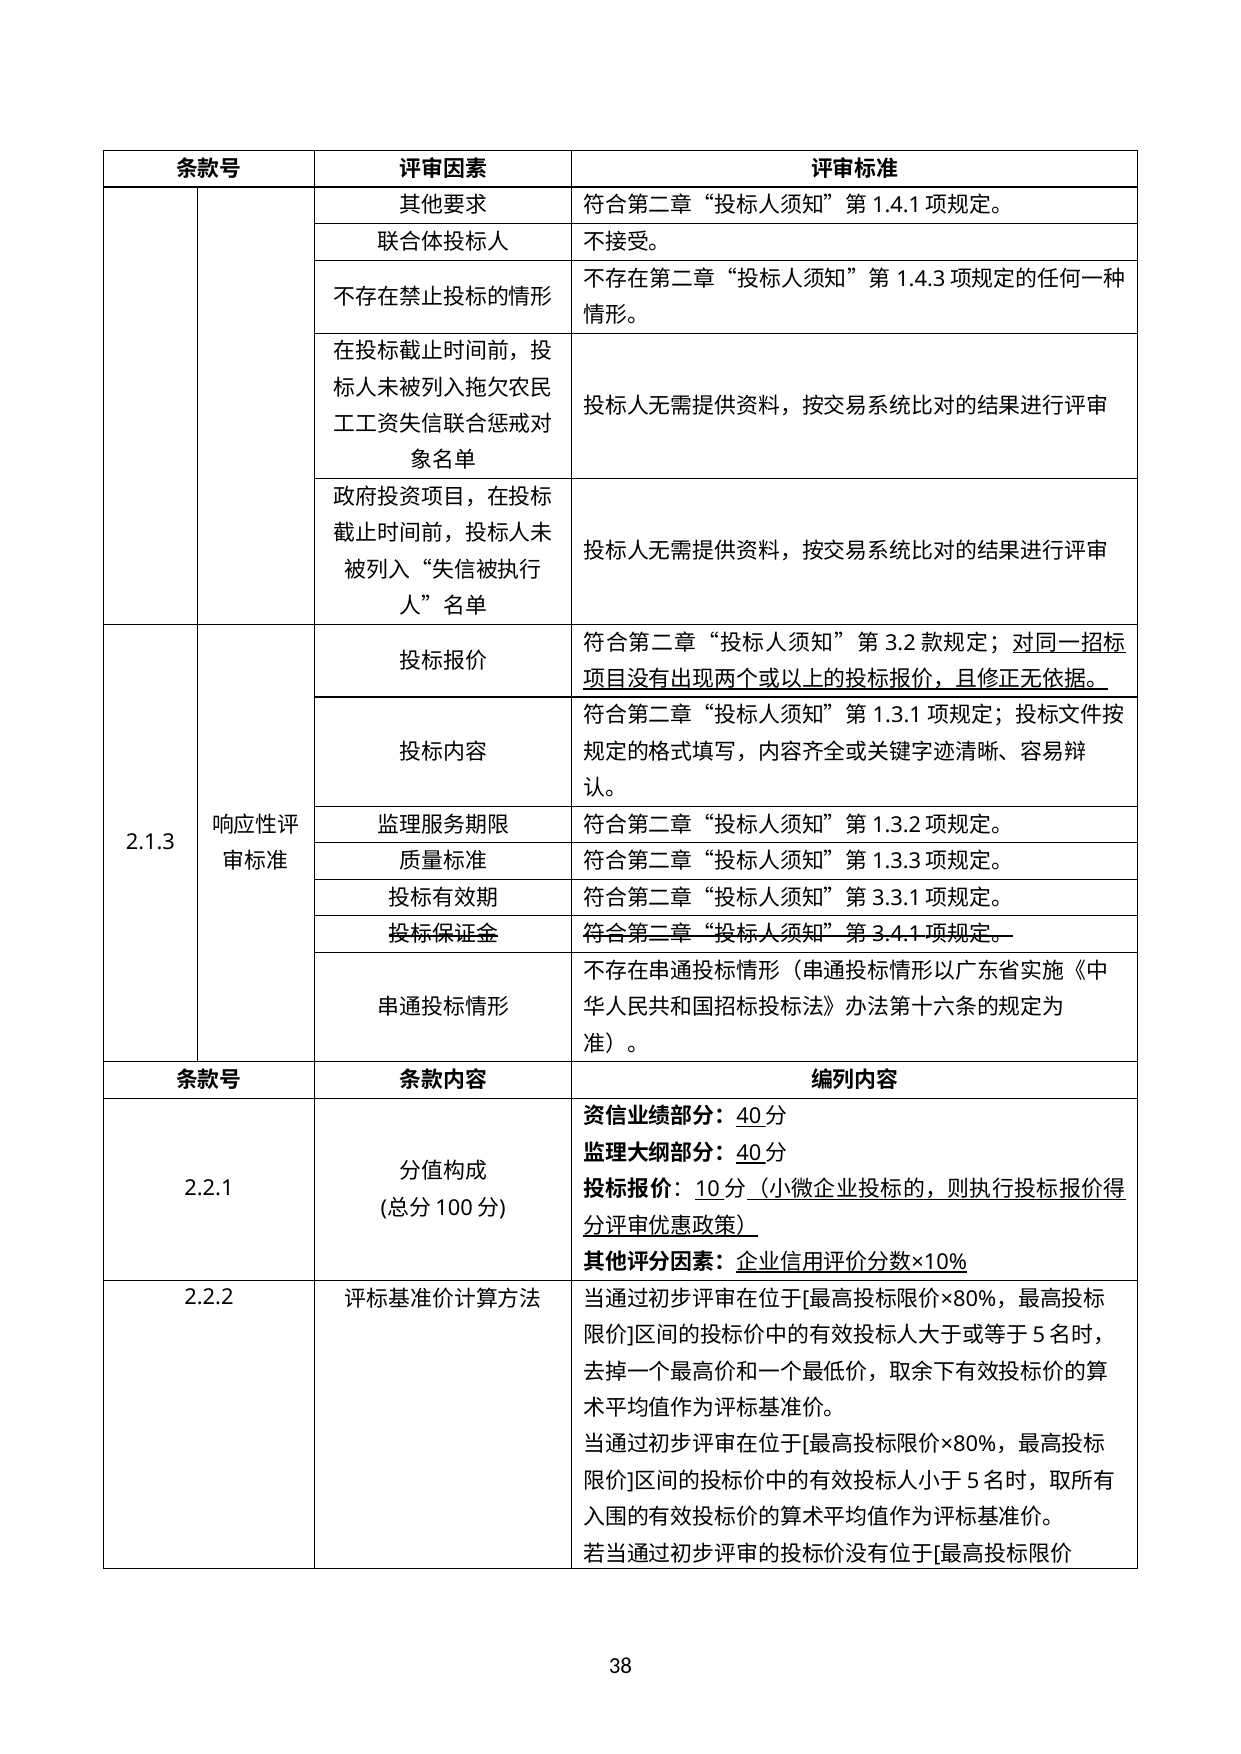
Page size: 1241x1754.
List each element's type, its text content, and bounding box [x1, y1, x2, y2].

table_cell 监理服务期限 [315, 807, 571, 842]
table_cell 符合第二章“投标人须知”第 1.3.1 项规定；投标文件按规定的格式填写，内容齐全或关键字迹清晰、容易辩认。 [572, 698, 1137, 806]
table_cell 资信业绩部分：40分 监理大纲部分：40分 投标报价：10分（小微企业投标的，则执行投标报价得分评审优惠政策） 其他评分因素：企业信用评价分数×10% [572, 1099, 1137, 1280]
table_cell 投标有效期 [315, 880, 571, 915]
table_cell 符合第二章“投标人须知”第3.3.1项规定。 [572, 880, 1137, 915]
table_cell 符合第二章“投标人须知”第1.4.1项规定。 [572, 188, 1137, 223]
table_cell 投标报价 [315, 625, 571, 696]
table_cell 不存在第二章“投标人须知”第1.4.3项规定的任何一种情形。 [572, 261, 1137, 332]
table_cell 不接受。 [572, 224, 1137, 259]
table_cell 在投标截止时间前，投标人未被列入拖欠农民工工资失信联合惩戒对象名单 [315, 334, 571, 478]
table_header 评审标准 [572, 151, 1137, 186]
table_cell 评标基准价计算方法 [315, 1281, 571, 1567]
table_header 评审因素 [315, 151, 571, 186]
table_cell 投标保证金 [315, 916, 571, 952]
table_cell 不存在禁止投标的情形 [315, 261, 571, 332]
table_cell 政府投资项目，在投标截止时间前，投标人未被列入“失信被执行人”名单 [315, 479, 571, 623]
table_cell 串通投标情形 [315, 953, 571, 1061]
table_cell 2.2.2 [104, 1281, 314, 1567]
table_cell 符合第二章“投标人须知”第1.3.3项规定。 [572, 843, 1137, 879]
table_cell 符合第二章“投标人须知”第3.2款规定；对同一招标项目没有出现两个或以上的投标报价，且修正无依据。 [572, 625, 1137, 696]
table_cell 条款号 [104, 1062, 314, 1097]
table_cell 符合第二章“投标人须知”第1.3.2项规定。 [572, 807, 1137, 842]
table_cell 2.2.1 [104, 1099, 314, 1280]
table_cell 联合体投标人 [315, 224, 571, 259]
table_cell 投标内容 [315, 698, 571, 806]
table_cell 投标人无需提供资料，按交易系统比对的结果进行评审 [572, 479, 1137, 623]
table_cell 编列内容 [572, 1062, 1137, 1097]
table_header 条款号 [104, 151, 314, 186]
table_cell 不存在串通投标情形（串通投标情形以广东省实施《中华人民共和国招标投标法》办法第十六条的规定为准）。 [572, 953, 1137, 1061]
table_cell 符合第二章“投标人须知”第3.4.1项规定。 [572, 916, 1137, 952]
table_cell 其他要求 [315, 188, 571, 223]
table_cell 响应性评审标准 [198, 625, 314, 1061]
table_cell 2.1.3 [104, 625, 197, 1061]
table_cell 投标人无需提供资料，按交易系统比对的结果进行评审 [572, 334, 1137, 478]
table_cell 质量标准 [315, 843, 571, 879]
table_cell 条款内容 [315, 1062, 571, 1097]
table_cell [572, 1281, 1137, 1567]
table_cell 分值构成 (总分100分) [315, 1099, 571, 1280]
